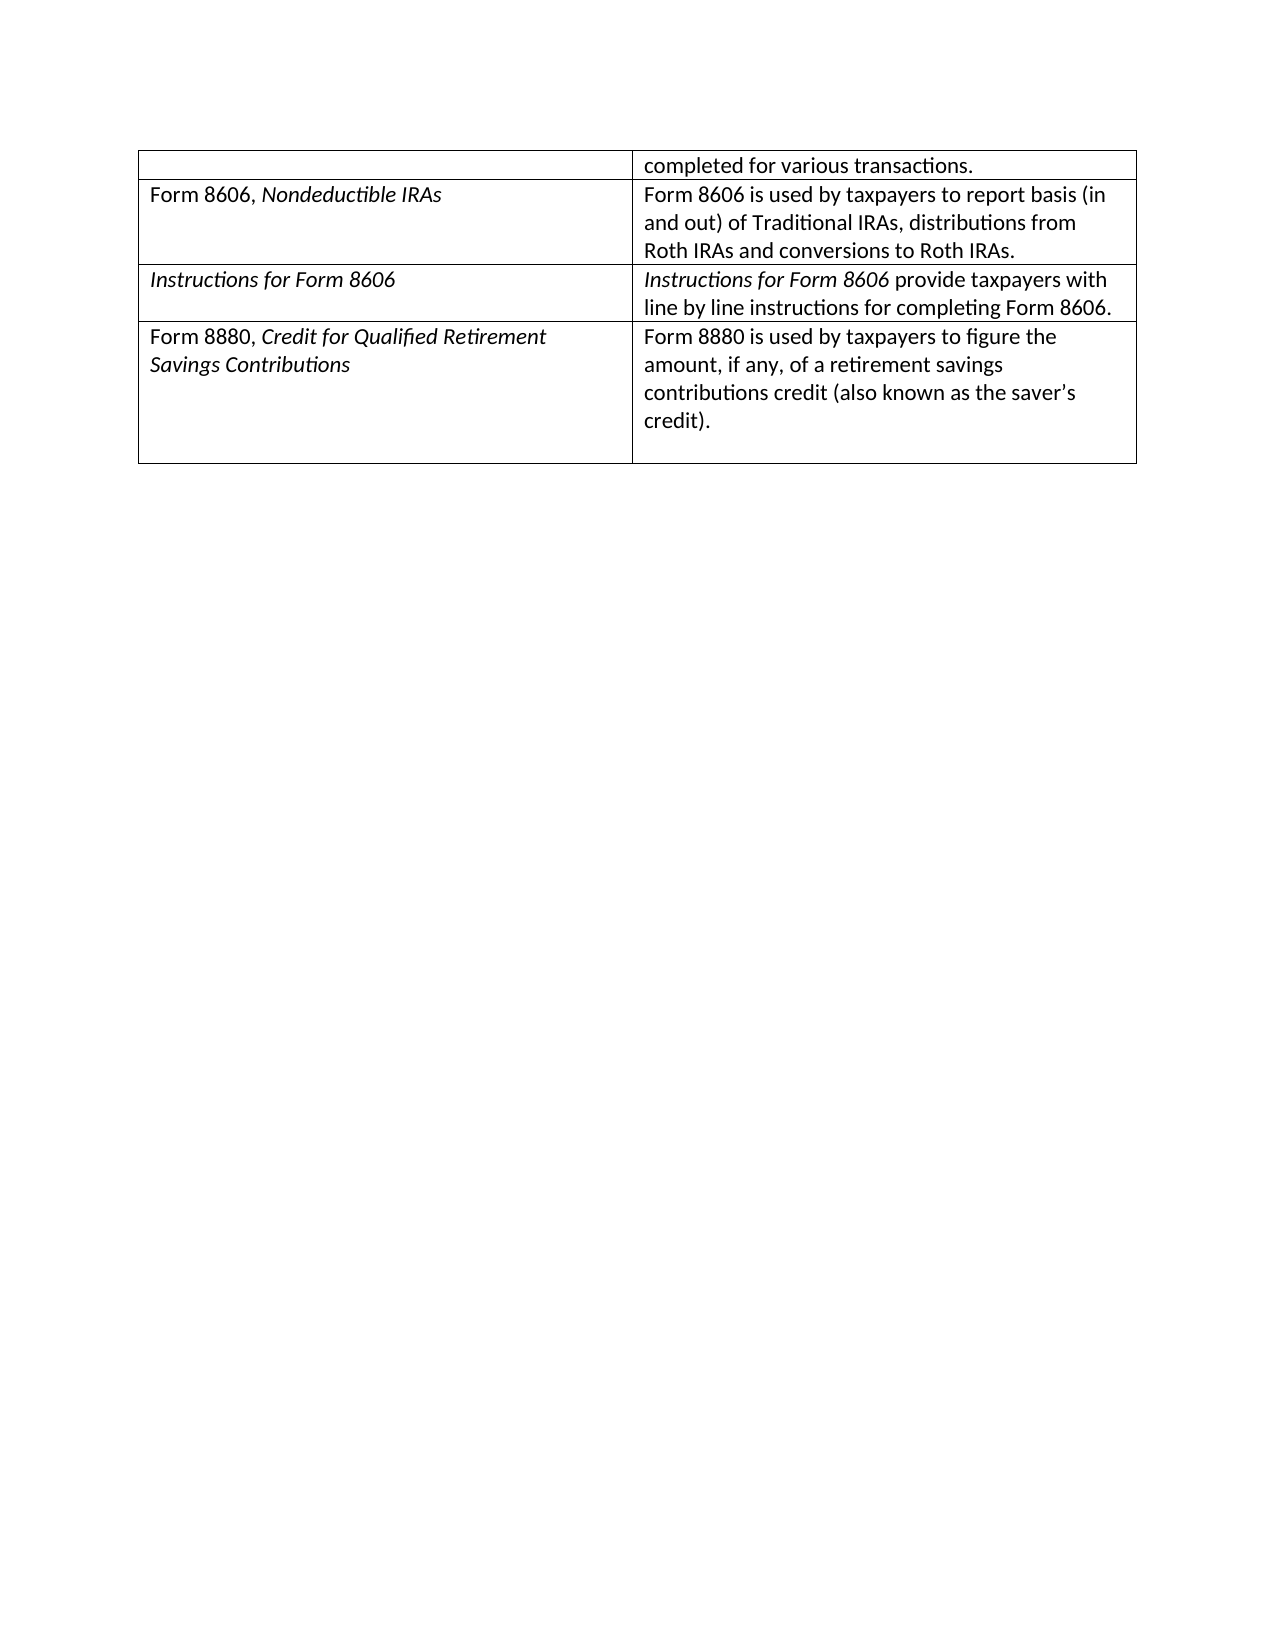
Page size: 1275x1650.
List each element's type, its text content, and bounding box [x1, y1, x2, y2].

table_cell Form 8880 is used by taxpayers to figure the amount, if any, of a retirement savings contributions credit (also known as the saver’s credit). [633, 322, 1136, 462]
table_cell Instructions for Form 8606 provide taxpayers with line by line instructions for completing Form 8606. [633, 265, 1136, 321]
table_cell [633, 151, 1136, 179]
table_cell Form 8606, Nondeductible IRAs [139, 180, 632, 264]
table_cell Form 8606 is used by taxpayers to report basis (in and out) of Traditional IRAs, distributions from Roth IRAs and conversions to Roth IRAs. [633, 180, 1136, 264]
table_cell Form 8880, Credit for Qualified Retirement Savings Contributions [139, 322, 632, 462]
table_cell Instructions for Form 8606 [139, 265, 632, 321]
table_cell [139, 151, 632, 179]
